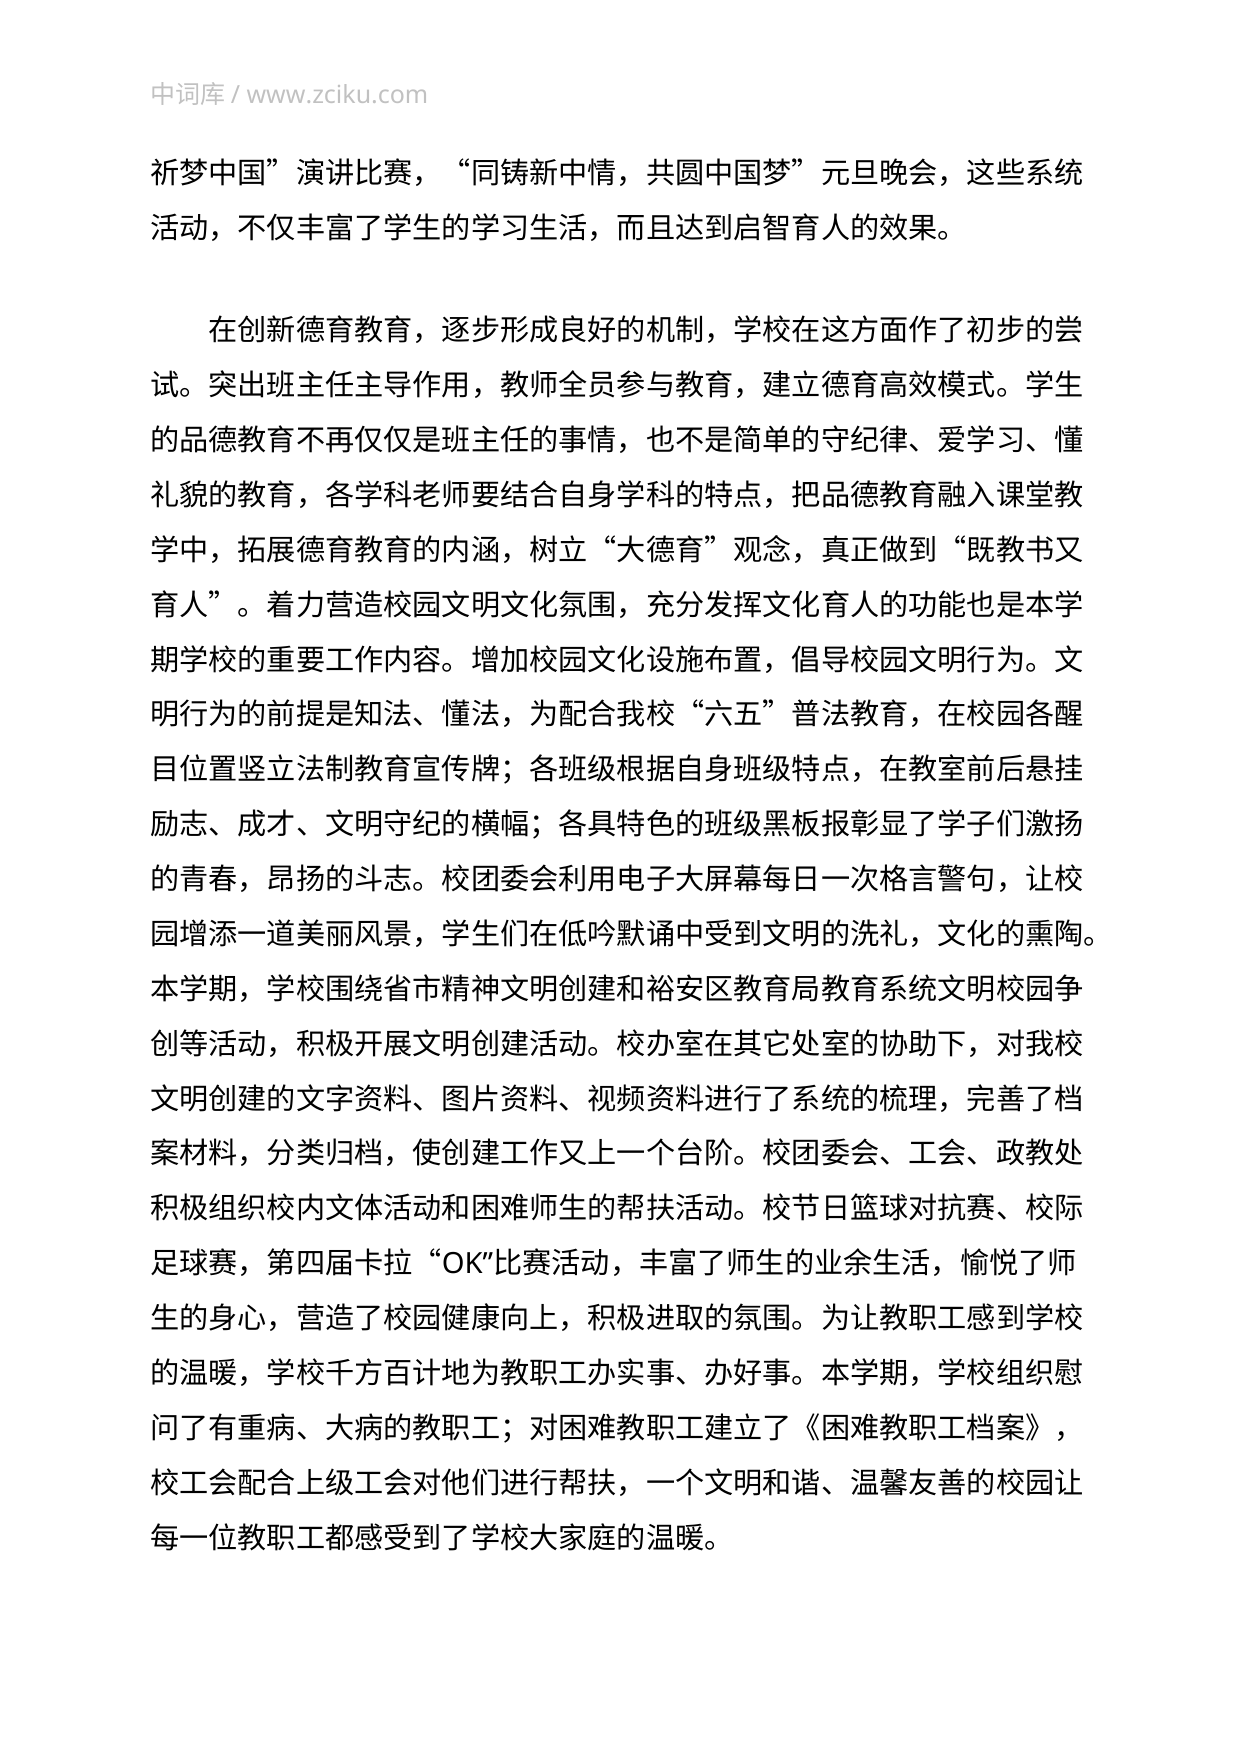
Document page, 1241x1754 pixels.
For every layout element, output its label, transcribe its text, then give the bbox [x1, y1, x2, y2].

text 在创新德育教育，逐步形成良好的机制，学校在这方面作了初步的尝试。突出班主任主导作用，教师全员参与教育，建立德育高效模式。学生的品德教育不再仅仅是班主任的事情，也不是简单的守纪律、爱学习、懂礼貌的教育，各学科老师要结合自身学科的特点，把品德教育融入课堂教学中，拓展德育教育的内涵，树立“大德育”观念，真正做到“既教书又育人”。着力营造校园文明文化氛围，充分发挥文化育人的功能也是本学期学校的重要工作内容。增加校园文化设施布置，倡导校园文明行为。文明行为的前提是知法、懂法，为配合我校“六五”普法教育，在校园各醒目位置竖立法制教育宣传牌；各班级根据自身班级特点，在教室前后悬挂励志、成才、文明守纪的横幅；各具特色的班级黑板报彰显了学子们激扬的青春，昂扬的斗志。校团委会利用电子大屏幕每日一次格言警句，让校园增添一道美丽风景，学生们在低吟默诵中受到文明的洗礼，文化的熏陶。本学期，学校围绕省市精神文明创建和裕安区教育局教育系统文明校园争创等活动，积极开展文明创建活动。校办室在其它处室的协助下，对我校文明创建的文字资料、图片资料、视频资料进行了系统的梳理，完善了档案材料，分类归档，使创建工作又上一个台阶。校团委会、工会、政教处积极组织校内文体活动和困难师生的帮扶活动。校节日篮球对抗赛、校际足球赛，第四届卡拉“OK”比赛活动，丰富了师生的业余生活，愉悦了师生的身心，营造了校园健康向上，积极进取的氛围。为让教职工感到学校的温暖，学校千方百计地为教职工办实事、办好事。本学期，学校组织慰问了有重病、大病的教职工；对困难教职工建立了《困难教职工档案》，校工会配合上级工会对他们进行帮扶，一个文明和谐、温馨友善的校园让每一位教职工都感受到了学校大家庭的温暖。 [150, 307, 1090, 1557]
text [150, 150, 1090, 247]
